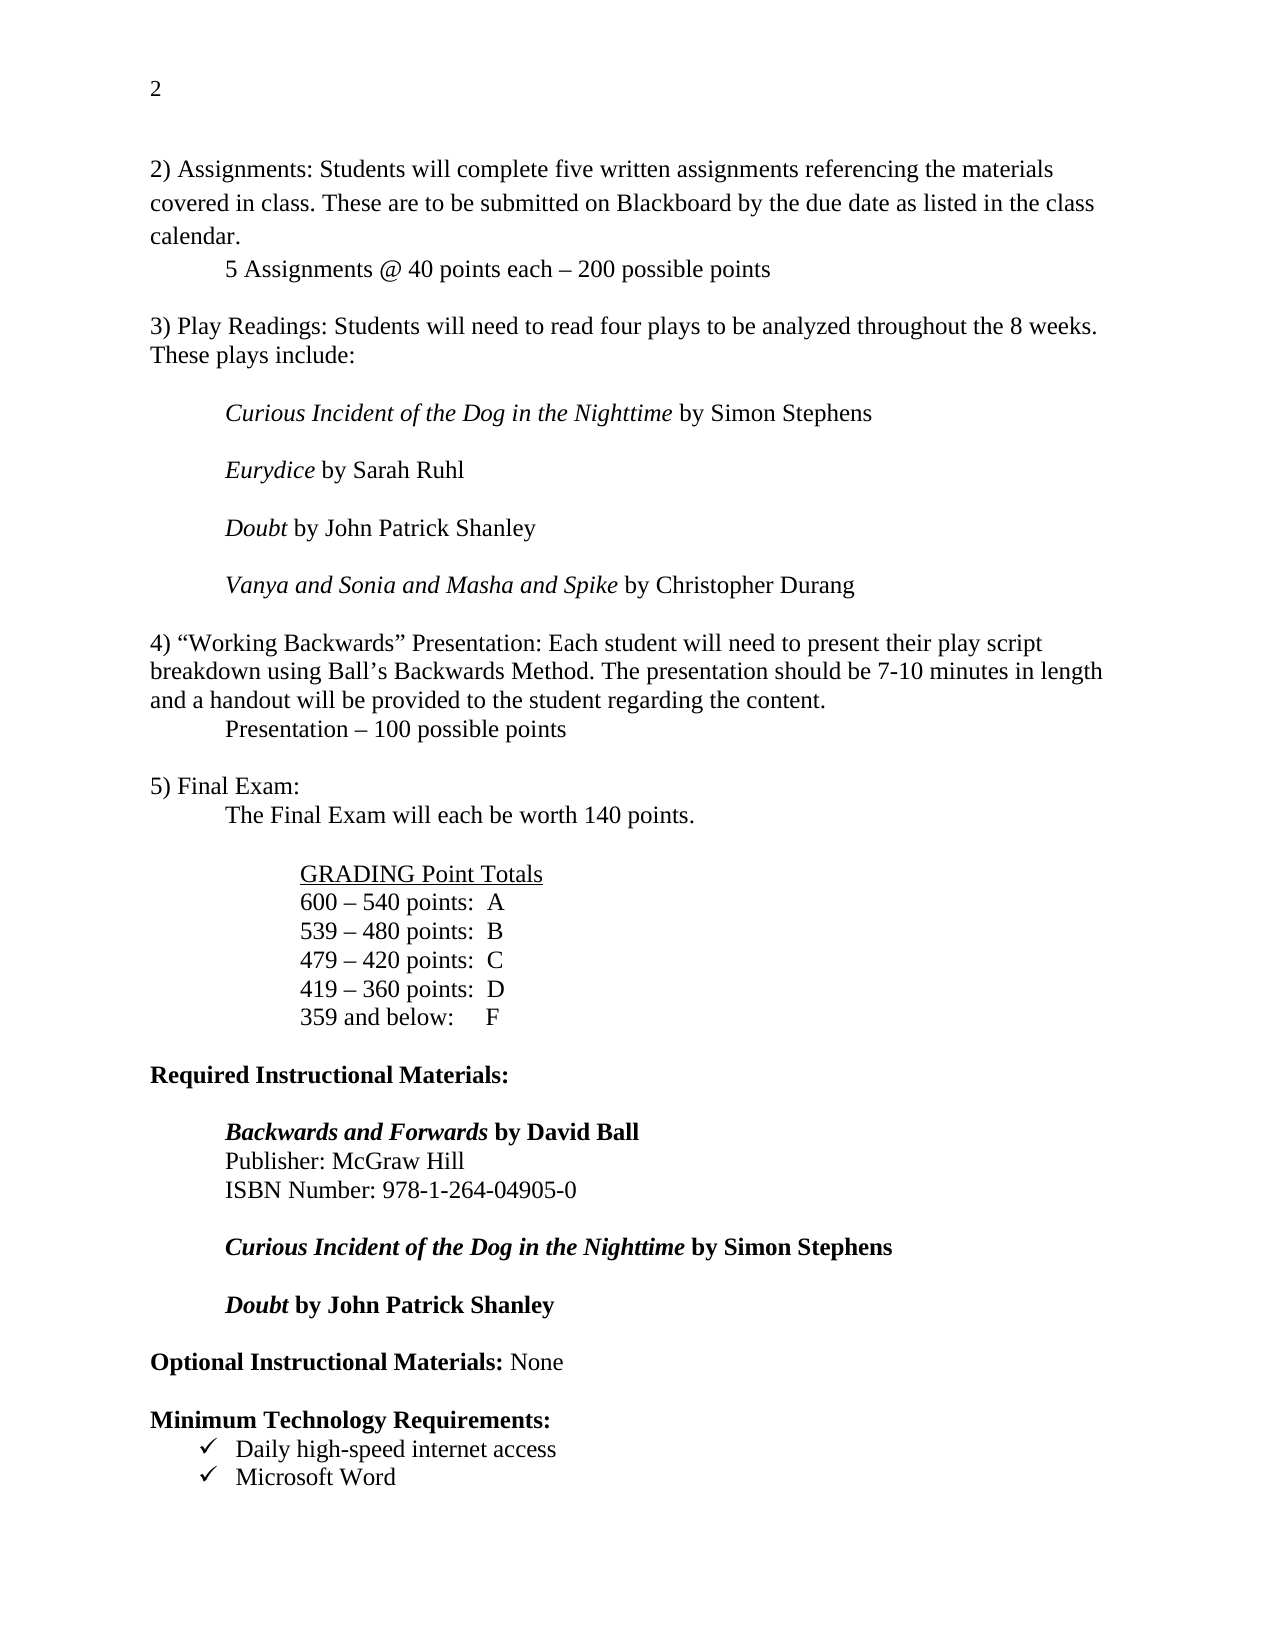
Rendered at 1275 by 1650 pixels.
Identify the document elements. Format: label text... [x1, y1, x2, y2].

text Presentation – 100 possible points [150, 714, 1125, 743]
subtitle Doubt by John Patrick Shanley [150, 1290, 1095, 1319]
text 5) Final Exam: [150, 771, 1125, 800]
text Vanya and Sonia and Masha and Spike by Christopher Durang [150, 570, 1125, 599]
text 2) Assignments: Students will complete five written assignments referencing the materials covered in class. These are to be submitted on Blackboard by the due date as listed in the class calendar. [150, 150, 1125, 250]
text 419 – 360 points: D [225, 974, 1125, 1002]
subtitle Daily high-speed internet access [198, 1434, 1125, 1462]
subtitle Curious Incident of the Dog in the Nighttime by Simon Stephens [150, 1232, 1095, 1261]
text Curious Incident of the Dog in the Nighttime by Simon Stephens [150, 398, 1125, 426]
text 5 Assignments @ 40 points each – 200 possible points [150, 250, 1125, 283]
text The Final Exam will each be worth 140 points. [150, 800, 1125, 829]
text 3) Play Readings: Students will need to read four plays to be analyzed throughout the 8 weeks. These plays include: [150, 311, 1125, 369]
text Eurydice by Sarah Ruhl [150, 455, 1125, 484]
subtitle Backwards and Forwards by David Ball [150, 1117, 1125, 1146]
text 4) “Working Backwards” Presentation: Each student will need to present their play script breakdown using Ball’s Backwards Method. The presentation should be 7-10 minutes in length and a handout will be provided to the student regarding the content. [150, 628, 1125, 714]
text 359 and below: F [225, 1002, 1125, 1031]
text GRADING Point Totals [225, 859, 1125, 887]
text 539 – 480 points: B [225, 916, 1125, 945]
text Doubt by John Patrick Shanley [150, 513, 1125, 541]
text 479 – 420 points: C [225, 945, 1125, 974]
subtitle Required Instructional Materials: [150, 1060, 1125, 1089]
subtitle Microsoft Word [198, 1462, 1125, 1491]
subtitle ISBN Number: 978-1-264-04905-0 [150, 1175, 1095, 1204]
subtitle Publisher: McGraw Hill [150, 1146, 1095, 1175]
subtitle Optional Instructional Materials: None [150, 1347, 1125, 1376]
subtitle Minimum Technology Requirements: [150, 1405, 1125, 1434]
text 600 – 540 points: A [225, 887, 1125, 916]
